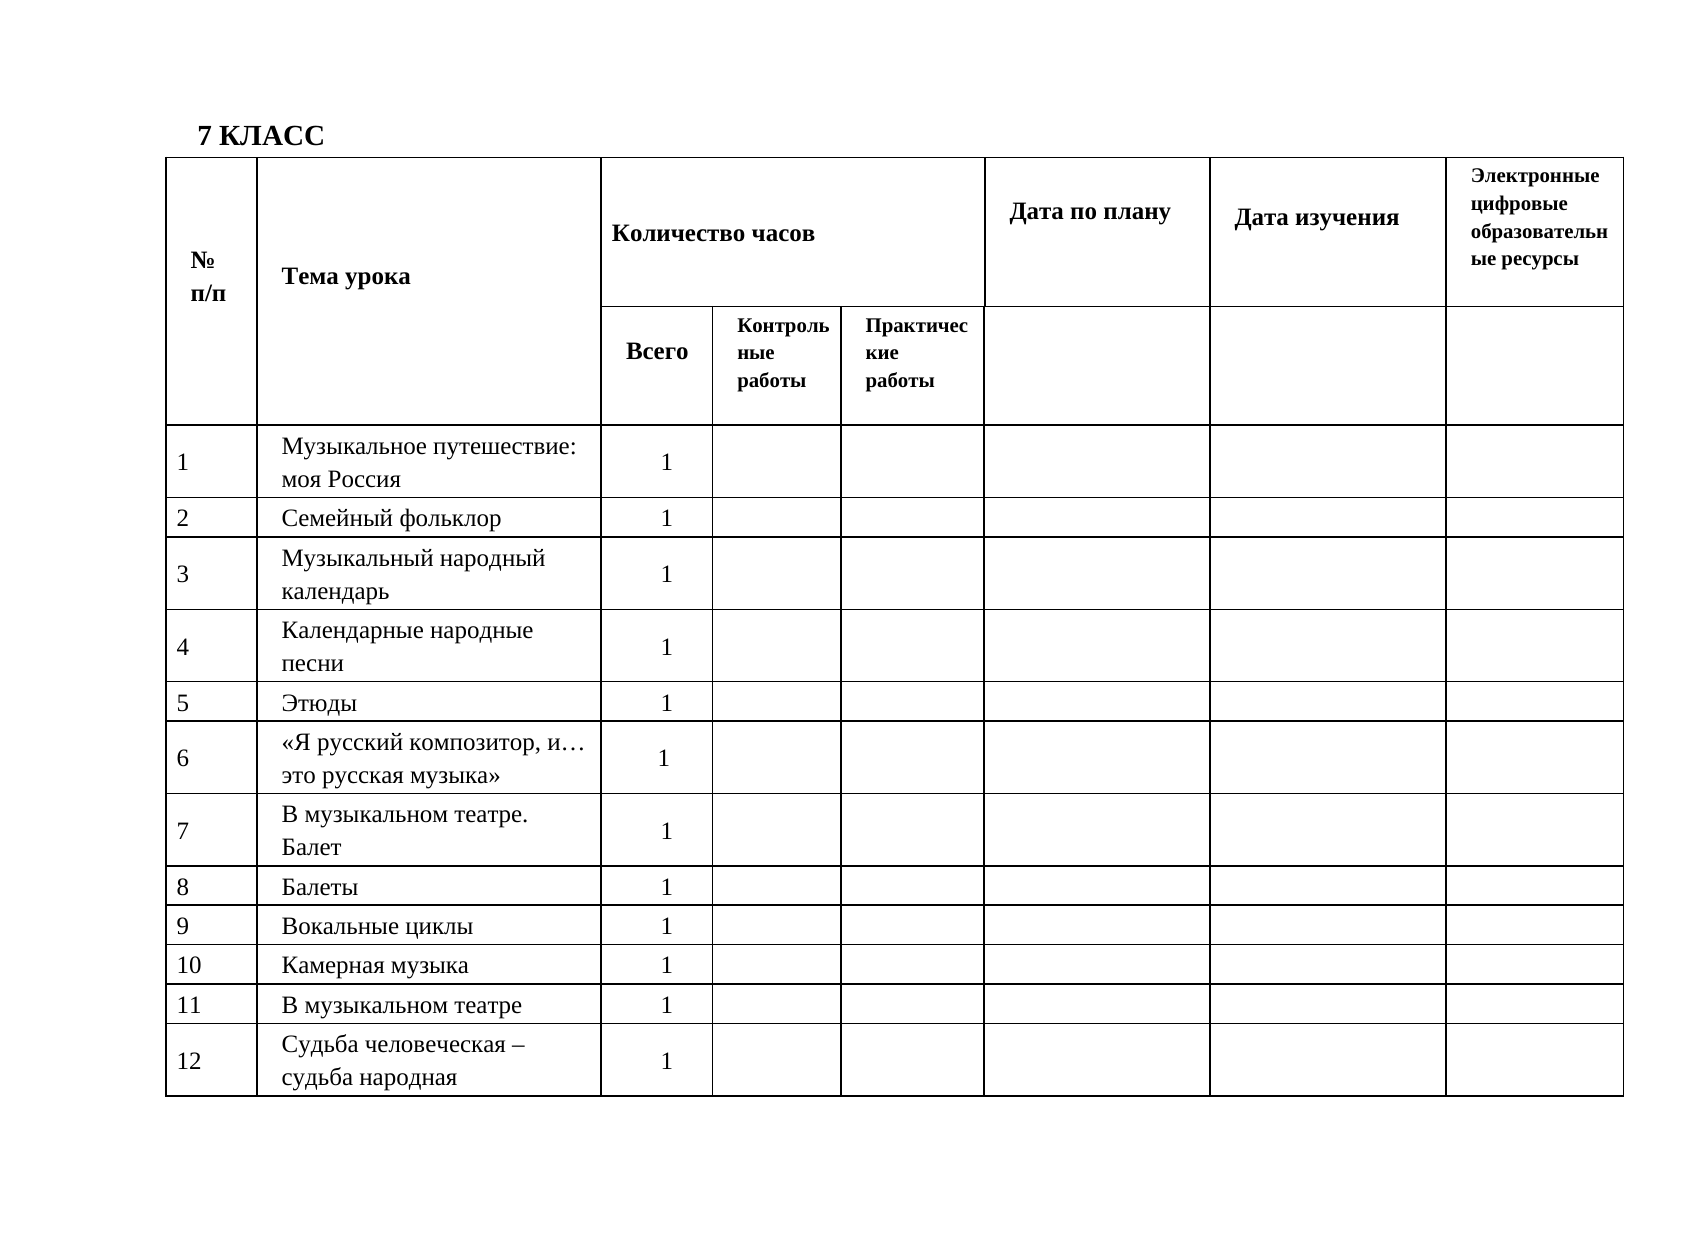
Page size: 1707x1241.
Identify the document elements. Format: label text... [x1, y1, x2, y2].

table_cell Вокальные циклы [258, 906, 600, 944]
table_cell [1447, 426, 1623, 497]
table_cell [985, 426, 1209, 497]
table_cell [842, 985, 983, 1022]
table_cell [1447, 867, 1623, 904]
table_cell [1447, 498, 1623, 536]
table_cell [842, 906, 983, 944]
table_cell 1 [602, 538, 712, 608]
table_cell [1211, 906, 1445, 944]
table_cell 11 [167, 985, 256, 1022]
table_cell [713, 1024, 840, 1095]
table_cell [1211, 985, 1445, 1022]
table_cell Судьба человеческая – судьба народная [258, 1024, 600, 1095]
table_cell [1447, 682, 1623, 720]
table_header № п/п [167, 158, 256, 424]
table_cell [1447, 722, 1623, 793]
table_cell Семейный фольклор [258, 498, 600, 536]
table_cell [1447, 538, 1623, 608]
table_cell [713, 985, 840, 1022]
table_cell 3 [167, 538, 256, 608]
table_cell [985, 867, 1209, 904]
table_header Электронные цифровые образовательные ресурсы [1447, 158, 1623, 306]
table_cell [985, 945, 1209, 983]
table_cell 1 [602, 985, 712, 1022]
table_cell [985, 538, 1209, 608]
table_cell [1211, 498, 1445, 536]
table_cell [842, 794, 983, 865]
table_cell [713, 426, 840, 497]
table_cell В музыкальном театре. Балет [258, 794, 600, 865]
table_cell [713, 682, 840, 720]
table_cell Балеты [258, 867, 600, 904]
table_cell [842, 867, 983, 904]
table_cell [1447, 610, 1623, 681]
table_cell 1 [602, 498, 712, 536]
table_cell [713, 945, 840, 983]
table_cell [1447, 985, 1623, 1022]
table_header Тема урока [258, 158, 600, 424]
table_cell [842, 538, 983, 608]
table_cell [842, 498, 983, 536]
table_cell 1 [167, 426, 256, 497]
table_cell [1211, 945, 1445, 983]
table_cell 7 [167, 794, 256, 865]
table_cell Музыкальное путешествие: моя Россия [258, 426, 600, 497]
table_cell 4 [167, 610, 256, 681]
table_cell [1211, 538, 1445, 608]
table_cell [985, 906, 1209, 944]
table_cell [1447, 794, 1623, 865]
table_cell [842, 682, 983, 720]
table_cell Практические работы [842, 307, 983, 424]
table_cell 1 [602, 945, 712, 983]
table_cell [985, 498, 1209, 536]
table_cell [1447, 945, 1623, 983]
table_cell 1 [602, 1024, 712, 1095]
table_cell [1211, 426, 1445, 497]
table_cell [985, 794, 1209, 865]
table_header Дата по плану [986, 158, 1209, 306]
table_cell [713, 610, 840, 681]
table_cell [985, 610, 1209, 681]
table_cell [713, 867, 840, 904]
table_cell 10 [167, 945, 256, 983]
table_cell [842, 945, 983, 983]
table_cell [1211, 610, 1445, 681]
table_cell 9 [167, 906, 256, 944]
table_cell «Я русский композитор, и… это русская музыка» [258, 722, 600, 793]
table_cell [985, 307, 1209, 424]
table_cell [713, 794, 840, 865]
table_cell [1211, 867, 1445, 904]
table_cell [1447, 906, 1623, 944]
table_cell 1 [602, 610, 712, 681]
table_cell 2 [167, 498, 256, 536]
table_cell [985, 722, 1209, 793]
table_cell 1 [602, 722, 712, 793]
table_cell 12 [167, 1024, 256, 1095]
table_cell [713, 498, 840, 536]
table_cell [1211, 794, 1445, 865]
table_cell 8 [167, 867, 256, 904]
table_cell [1447, 307, 1623, 424]
table_cell [985, 1024, 1209, 1095]
table_cell Всего [602, 307, 712, 424]
text 7 КЛАСС [190, 118, 1618, 152]
table_cell [842, 722, 983, 793]
table_cell 1 [602, 794, 712, 865]
table_cell Контрольные работы [713, 307, 840, 424]
table_cell Этюды [258, 682, 600, 720]
table_cell [842, 426, 983, 497]
table_cell 1 [602, 867, 712, 904]
table_cell Камерная музыка [258, 945, 600, 983]
table_cell [985, 985, 1209, 1022]
table_cell [842, 1024, 983, 1095]
table_cell [713, 538, 840, 608]
table_header Дата изучения [1211, 158, 1445, 306]
table_cell [713, 906, 840, 944]
table_cell В музыкальном театре [258, 985, 600, 1022]
table_cell 1 [602, 426, 712, 497]
table_cell 5 [167, 682, 256, 720]
table_cell [713, 722, 840, 793]
table_cell 1 [602, 906, 712, 944]
table_cell [1211, 1024, 1445, 1095]
table_cell [1447, 1024, 1623, 1095]
table_cell 6 [167, 722, 256, 793]
table_cell [1211, 682, 1445, 720]
table_cell [1211, 722, 1445, 793]
table_cell Музыкальный народный календарь [258, 538, 600, 608]
table_cell 1 [602, 682, 712, 720]
table_cell [1211, 307, 1445, 424]
table_cell [842, 610, 983, 681]
table_header Количество часов [602, 158, 984, 306]
table_cell Календарные народные песни [258, 610, 600, 681]
table_cell [985, 682, 1209, 720]
